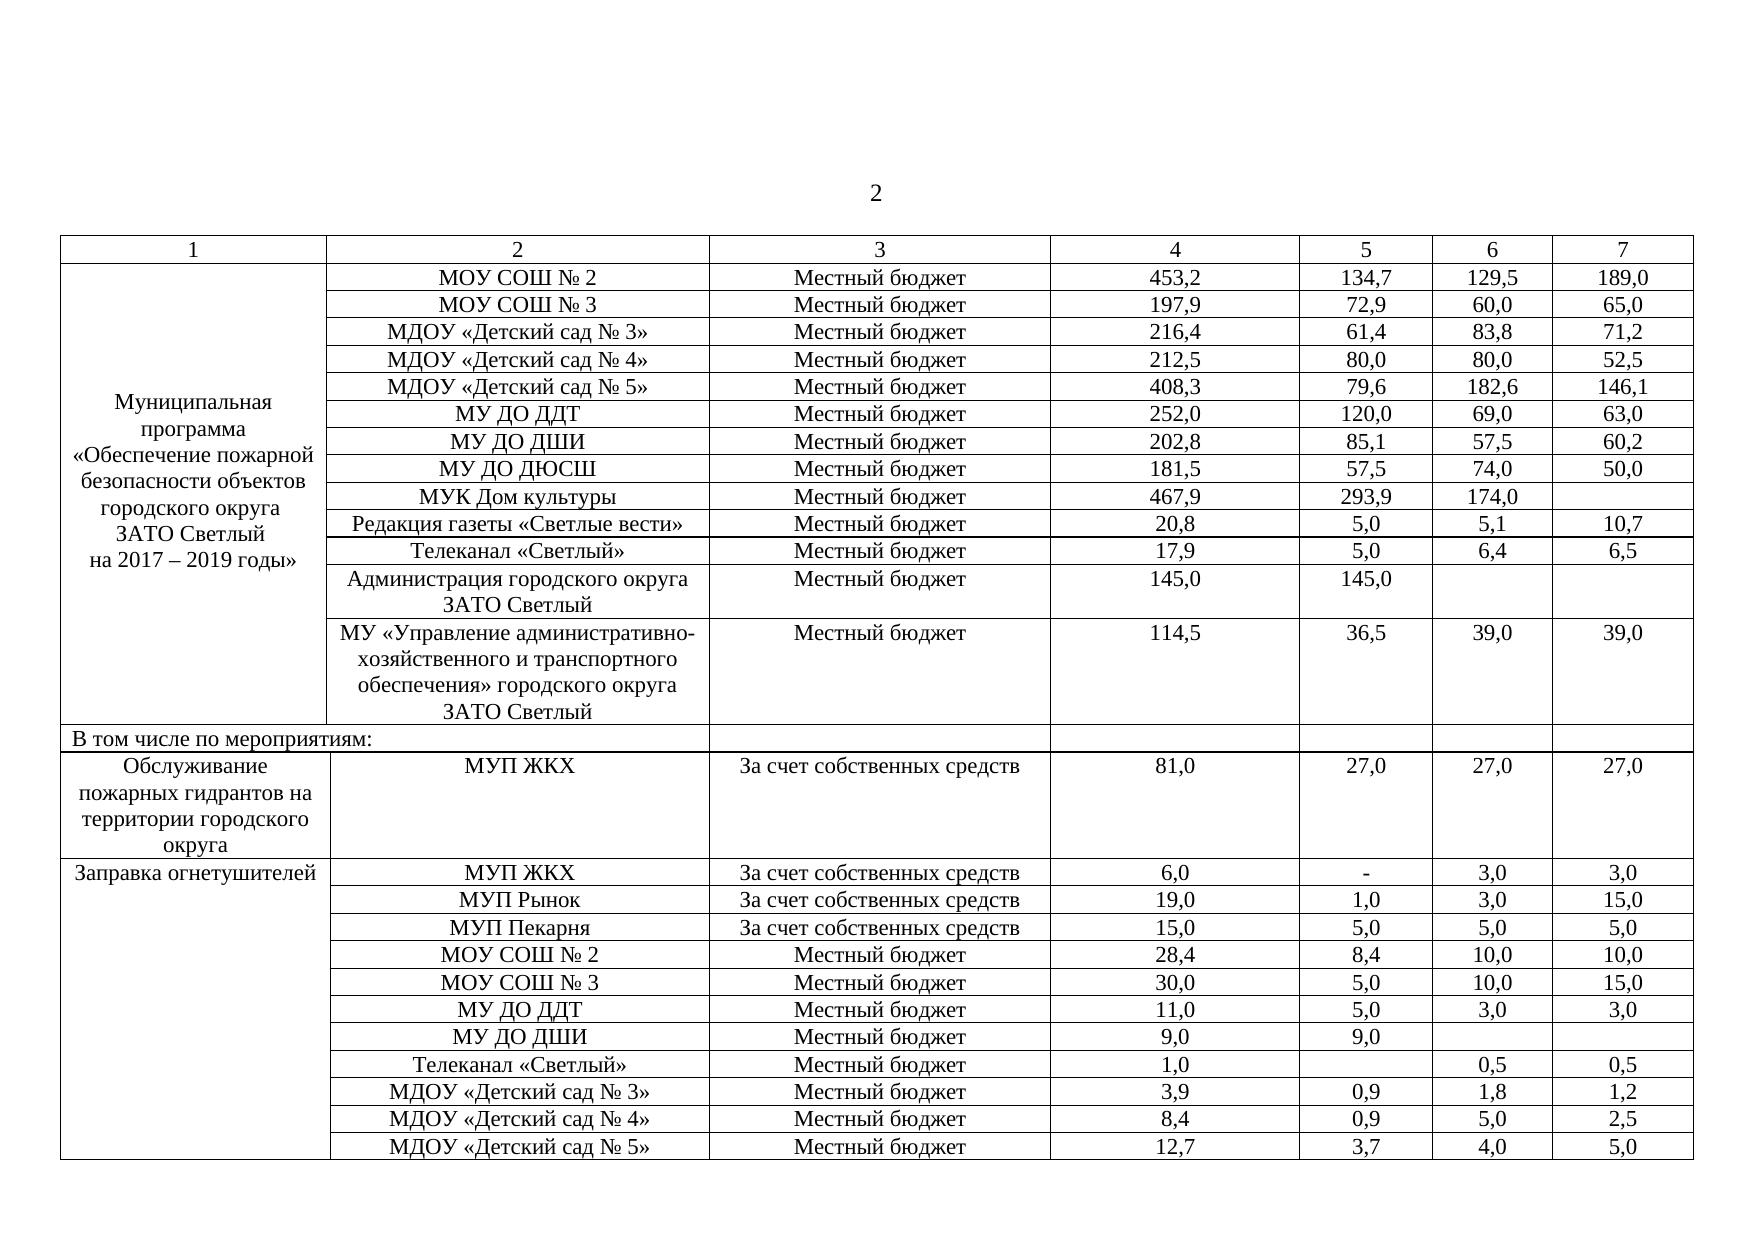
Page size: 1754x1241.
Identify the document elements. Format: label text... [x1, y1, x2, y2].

table_cell За счет собственных средств [710, 859, 1050, 885]
table_cell 1,0 [1300, 886, 1432, 913]
table_cell [710, 725, 1050, 751]
table_cell 145,0 [1300, 565, 1432, 618]
table_cell МОУ СОШ № 3 [327, 291, 709, 317]
table_cell 27,0 [1553, 753, 1693, 858]
table_cell 39,0 [1553, 619, 1693, 724]
table_cell 3,7 [1300, 1133, 1432, 1159]
table_cell 61,4 [1300, 318, 1432, 345]
table_cell Местный бюджет [710, 318, 1050, 345]
table_cell 19,0 [1051, 886, 1299, 913]
table_cell Местный бюджет [710, 373, 1050, 399]
table_cell 72,9 [1300, 291, 1432, 317]
table_cell 5,0 [1300, 510, 1432, 536]
table_cell Заправка огнетушителей [61, 859, 330, 1159]
table_cell - [1300, 859, 1432, 885]
table_cell 10,0 [1433, 941, 1552, 967]
table_cell 252,0 [1051, 401, 1299, 427]
table_cell За счет собственных средств [710, 886, 1050, 913]
table_cell 15,0 [1553, 969, 1693, 995]
table_cell 8,4 [1300, 941, 1432, 967]
table_cell МДОУ «Детский сад № 4» [327, 346, 709, 372]
table_cell 79,6 [1300, 373, 1432, 399]
table_cell За счет собственных средств [710, 753, 1050, 858]
table_cell 5,0 [1553, 1133, 1693, 1159]
table_cell 6,4 [1433, 538, 1552, 564]
table_cell Обслуживание пожарных гидрантов на территории городского округа [61, 753, 330, 858]
table_cell 453,2 [1051, 264, 1299, 290]
table_cell В том числе по мероприятиям: [61, 725, 709, 751]
table_cell МДОУ «Детский сад № 3» [331, 1078, 709, 1104]
table_cell 293,9 [1300, 483, 1432, 509]
table_cell 69,0 [1433, 401, 1552, 427]
table_cell 8,4 [1051, 1106, 1299, 1132]
table_cell 85,1 [1300, 428, 1432, 454]
table_cell Местный бюджет [710, 1051, 1050, 1077]
table_cell 10,0 [1553, 941, 1693, 967]
table_cell МУ ДО ДЮСШ [327, 455, 709, 482]
table_cell 10,0 [1433, 969, 1552, 995]
table_cell МОУ СОШ № 3 [331, 969, 709, 995]
table_cell 39,0 [1433, 619, 1552, 724]
table_cell 20,8 [1051, 510, 1299, 536]
table_cell За счет собственных средств [710, 914, 1050, 940]
table_header 6 [1433, 236, 1552, 262]
table_cell 5,1 [1433, 510, 1552, 536]
table_cell 10,7 [1553, 510, 1693, 536]
table_cell Местный бюджет [710, 1133, 1050, 1159]
table_cell 60,2 [1553, 428, 1693, 454]
table_cell МДОУ «Детский сад № 3» [327, 318, 709, 345]
table_cell 181,5 [1051, 455, 1299, 482]
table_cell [61, 264, 326, 724]
table_cell 202,8 [1051, 428, 1299, 454]
table_cell 65,0 [1553, 291, 1693, 317]
table_cell 3,0 [1433, 886, 1552, 913]
table_cell 0,5 [1433, 1051, 1552, 1077]
table_cell [1433, 725, 1552, 751]
table_cell 0,5 [1553, 1051, 1693, 1077]
table_cell Местный бюджет [710, 1023, 1050, 1050]
table_cell Местный бюджет [710, 510, 1050, 536]
table_cell Местный бюджет [710, 483, 1050, 509]
table_cell [1300, 725, 1432, 751]
table_cell 174,0 [1433, 483, 1552, 509]
table_cell [1051, 725, 1299, 751]
table_cell Местный бюджет [710, 291, 1050, 317]
table_cell МУП Пекарня [331, 914, 709, 940]
table_cell 5,0 [1300, 914, 1432, 940]
table_cell [1433, 565, 1552, 618]
table_cell Местный бюджет [710, 401, 1050, 427]
table_cell 212,5 [1051, 346, 1299, 372]
table_cell Местный бюджет [710, 941, 1050, 967]
table_cell [1553, 565, 1693, 618]
table_cell 30,0 [1051, 969, 1299, 995]
table_cell 120,0 [1300, 401, 1432, 427]
table_cell Местный бюджет [710, 1078, 1050, 1104]
table_cell [1553, 483, 1693, 509]
table_cell МУП Рынок [331, 886, 709, 913]
table_cell 57,5 [1300, 455, 1432, 482]
table_cell МДОУ «Детский сад № 5» [327, 373, 709, 399]
table_cell 134,7 [1300, 264, 1432, 290]
table_cell МУП ЖКХ [331, 753, 709, 858]
table_cell 15,0 [1553, 886, 1693, 913]
table_cell Местный бюджет [710, 428, 1050, 454]
table_cell 3,0 [1553, 996, 1693, 1022]
table_cell 5,0 [1300, 538, 1432, 564]
table_cell 0,9 [1300, 1106, 1432, 1132]
table_cell 63,0 [1553, 401, 1693, 427]
table_header 7 [1553, 236, 1693, 262]
table_cell 81,0 [1051, 753, 1299, 858]
table_cell Местный бюджет [710, 538, 1050, 564]
table_cell 9,0 [1300, 1023, 1432, 1050]
table_cell 5,0 [1300, 969, 1432, 995]
table_cell Телеканал «Светлый» [327, 538, 709, 564]
table_cell 189,0 [1553, 264, 1693, 290]
table_cell МОУ СОШ № 2 [327, 264, 709, 290]
table_cell 1,8 [1433, 1078, 1552, 1104]
table_cell 15,0 [1051, 914, 1299, 940]
table_cell Местный бюджет [710, 346, 1050, 372]
table_cell [1300, 1051, 1432, 1077]
table_cell 5,0 [1433, 1106, 1552, 1132]
table_cell [1433, 1023, 1552, 1050]
table_cell 146,1 [1553, 373, 1693, 399]
table_cell МУ «Управление административно-хозяйственного и транспортного обеспечения» городского округа ЗАТО Светлый [327, 619, 709, 724]
table_cell [1553, 725, 1693, 751]
table_cell Местный бюджет [710, 996, 1050, 1022]
table_cell Редакция газеты «Светлые вести» [327, 510, 709, 536]
table_cell 28,4 [1051, 941, 1299, 967]
table_cell 3,9 [1051, 1078, 1299, 1104]
table_cell 27,0 [1433, 753, 1552, 858]
table_cell 467,9 [1051, 483, 1299, 509]
table_cell 9,0 [1051, 1023, 1299, 1050]
table_cell 3,0 [1553, 859, 1693, 885]
table_cell МДОУ «Детский сад № 5» [331, 1133, 709, 1159]
table_cell 11,0 [1051, 996, 1299, 1022]
table_cell МУ ДО ДШИ [331, 1023, 709, 1050]
table_header 1 [61, 236, 326, 262]
table_cell [1553, 1023, 1693, 1050]
table_cell 60,0 [1433, 291, 1552, 317]
table_cell МДОУ «Детский сад № 4» [331, 1106, 709, 1132]
table_cell 80,0 [1433, 346, 1552, 372]
table_cell 129,5 [1433, 264, 1552, 290]
table_cell 74,0 [1433, 455, 1552, 482]
table_cell 114,5 [1051, 619, 1299, 724]
table_cell 83,8 [1433, 318, 1552, 345]
table_cell 57,5 [1433, 428, 1552, 454]
table_cell 80,0 [1300, 346, 1432, 372]
table_header 2 [327, 236, 709, 262]
table_cell МУ ДО ДШИ [327, 428, 709, 454]
table_header 4 [1051, 236, 1299, 262]
table_cell 3,0 [1433, 859, 1552, 885]
table_cell Местный бюджет [710, 969, 1050, 995]
table_header 5 [1300, 236, 1432, 262]
table_cell Местный бюджет [710, 264, 1050, 290]
table_cell МОУ СОШ № 2 [331, 941, 709, 967]
table_cell 17,9 [1051, 538, 1299, 564]
table_cell МУ ДО ДДТ [331, 996, 709, 1022]
table_cell Местный бюджет [710, 565, 1050, 618]
table_cell 408,3 [1051, 373, 1299, 399]
table_cell 4,0 [1433, 1133, 1552, 1159]
table_cell 12,7 [1051, 1133, 1299, 1159]
table_cell 5,0 [1553, 914, 1693, 940]
table_cell 0,9 [1300, 1078, 1432, 1104]
table_cell 1,0 [1051, 1051, 1299, 1077]
table_cell 5,0 [1300, 996, 1432, 1022]
table_cell 197,9 [1051, 291, 1299, 317]
table_cell 6,0 [1051, 859, 1299, 885]
table_cell 71,2 [1553, 318, 1693, 345]
table_cell 216,4 [1051, 318, 1299, 345]
table_cell Администрация городского округа ЗАТО Светлый [327, 565, 709, 618]
table_cell 145,0 [1051, 565, 1299, 618]
table_header 3 [710, 236, 1050, 262]
table_cell Телеканал «Светлый» [331, 1051, 709, 1077]
table_cell 5,0 [1433, 914, 1552, 940]
table_cell 182,6 [1433, 373, 1552, 399]
table_cell 3,0 [1433, 996, 1552, 1022]
table_cell 36,5 [1300, 619, 1432, 724]
table_cell МУК Дом культуры [327, 483, 709, 509]
table_cell 2,5 [1553, 1106, 1693, 1132]
table_cell МУП ЖКХ [331, 859, 709, 885]
text 2 [75, 178, 1677, 206]
table_cell Местный бюджет [710, 1106, 1050, 1132]
table_cell 1,2 [1553, 1078, 1693, 1104]
table_cell Местный бюджет [710, 455, 1050, 482]
table_cell МУ ДО ДДТ [327, 401, 709, 427]
table_cell 52,5 [1553, 346, 1693, 372]
table_cell Местный бюджет [710, 619, 1050, 724]
table_cell 6,5 [1553, 538, 1693, 564]
table_cell 50,0 [1553, 455, 1693, 482]
table_cell 27,0 [1300, 753, 1432, 858]
